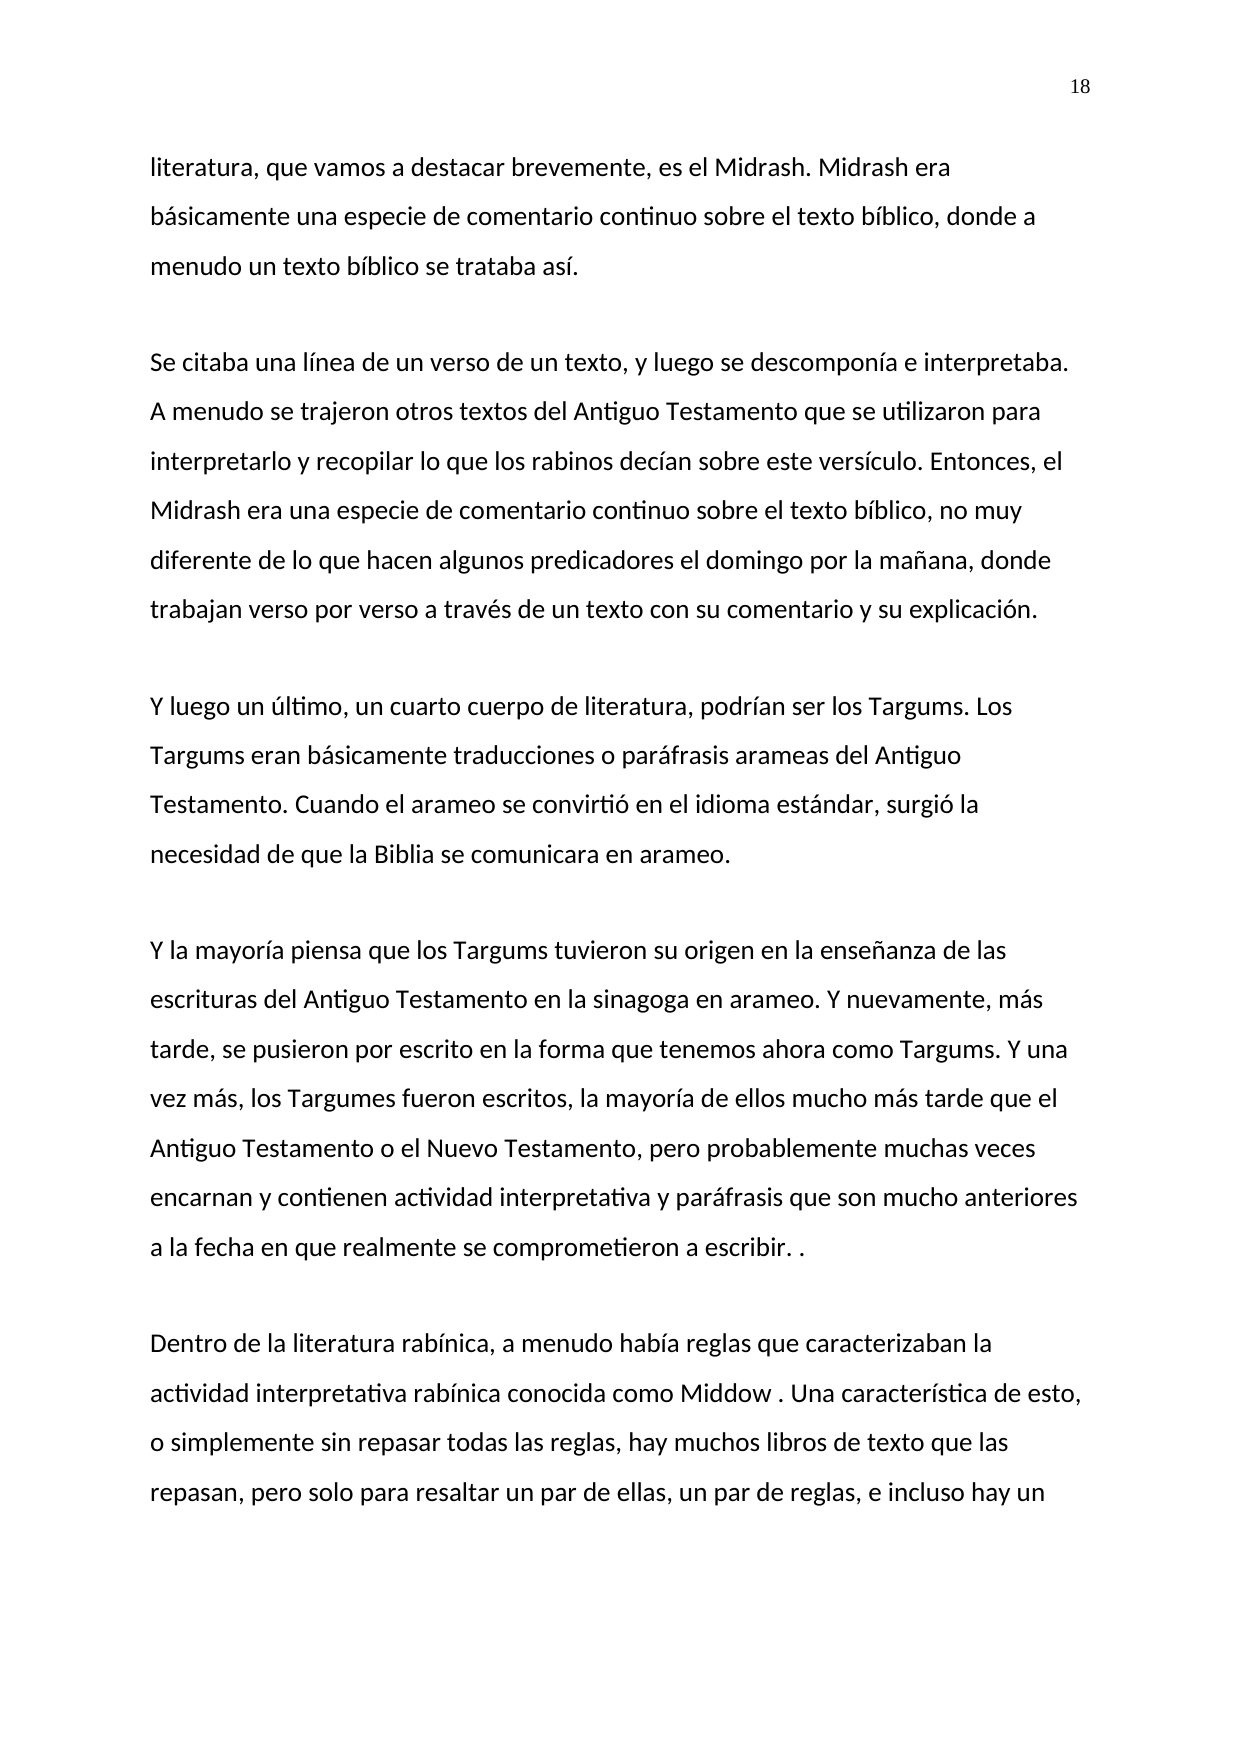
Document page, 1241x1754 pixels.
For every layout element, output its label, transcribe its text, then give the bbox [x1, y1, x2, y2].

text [150, 1326, 1090, 1508]
text Se citaba una línea de un verso de un texto, y luego se descomponía e interpretaba. A menudo se trajeron otros textos del Antiguo Testamento que se utilizaron para interpretarlo y recopilar lo que los rabinos decían sobre este versículo. Entonces, el Midrash era una especie de comentario continuo sobre el texto bíblico, no muy diferente de lo que hacen algunos predicadores el domingo por la mañana, donde trabajan verso por verso a través de un texto con su comentario y su explicación. [150, 345, 1090, 626]
text Y luego un último, un cuarto cuerpo de literatura, podrían ser los Targums. Los Targums eran básicamente traducciones o paráfrasis arameas del Antiguo Testamento. Cuando el arameo se convirtió en el idioma estándar, surgió la necesidad de que la Biblia se comunicara en arameo. [150, 689, 1090, 870]
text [150, 150, 1090, 282]
text Y la mayoría piensa que los Targums tuvieron su origen en la enseñanza de las escrituras del Antiguo Testamento en la sinagoga en arameo. Y nuevamente, más tarde, se pusieron por escrito en la forma que tenemos ahora como Targums. Y una vez más, los Targumes fueron escritos, la mayoría de ellos mucho más tarde que el Antiguo Testamento o el Nuevo Testamento, pero probablemente muchas veces encarnan y contienen actividad interpretativa y paráfrasis que son mucho anteriores a la fecha en que realmente se comprometieron a escribir. . [150, 933, 1090, 1263]
